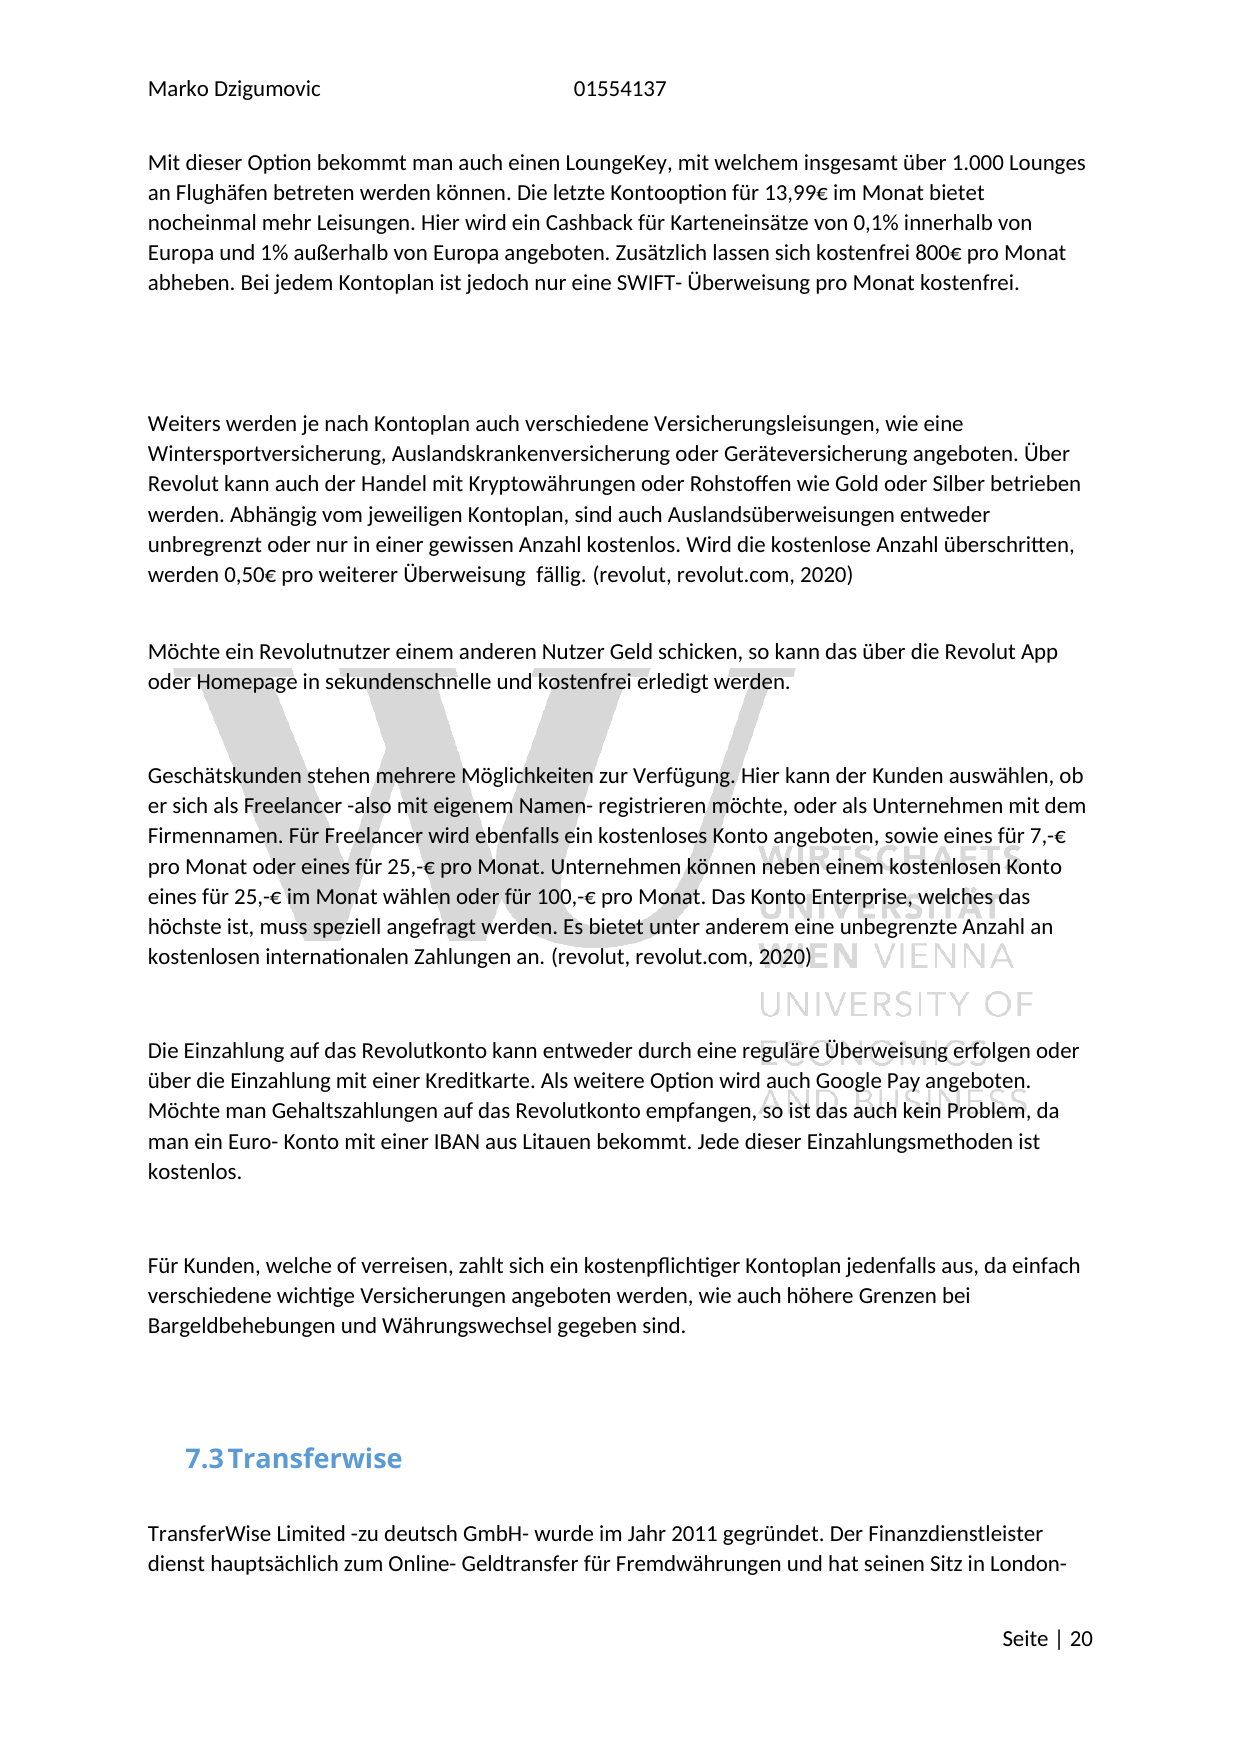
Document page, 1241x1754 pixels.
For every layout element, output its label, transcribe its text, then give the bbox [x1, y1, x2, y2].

text Möchte ein Revolutnutzer einem anderen Nutzer Geld schicken, so kann das über die Revolut App oder Homepage in sekundenschnelle und kostenfrei erledigt werden. [148, 637, 1093, 695]
text Die Einzahlung auf das Revolutkonto kann entweder durch eine reguläre Überweisung erfolgen oder über die Einzahlung mit einer Kreditkarte. Als weitere Option wird auch Google Pay angeboten. Möchte man Gehaltszahlungen auf das Revolutkonto empfangen, so ist das auch kein Problem, da man ein Euro- Konto mit einer IBAN aus Litauen bekommt. Jede dieser Einzahlungsmethoden ist kostenlos. [148, 1036, 1093, 1185]
text Mit dieser Option bekommt man auch einen LoungeKey, mit welchem insgesamt über 1.000 Lounges an Flughäfen betreten werden können. Die letzte Kontooption für 13,99€ im Monat bietet nocheinmal mehr Leisungen. Hier wird ein Cashback für Karteneinsätze von 0,1% innerhalb von Europa und 1% außerhalb von Europa angeboten. Zusätzlich lassen sich kostenfrei 800€ pro Monat abheben. Bei jedem Kontoplan ist jedoch nur eine SWIFT- Überweisung pro Monat kostenfrei. [148, 148, 1093, 296]
text Geschätskunden stehen mehrere Möglichkeiten zur Verfügung. Hier kann der Kunden auswählen, ob er sich als Freelancer -also mit eigenem Namen- registrieren möchte, oder als Unternehmen mit dem Firmennamen. Für Freelancer wird ebenfalls ein kostenloses Konto angeboten, sowie eines für 7,-€ pro Monat oder eines für 25,-€ pro Monat. Unternehmen können neben einem kostenlosen Konto eines für 25,-€ im Monat wählen oder für 100,-€ pro Monat. Das Konto Enterprise, welches das höchste ist, muss speziell angefragt werden. Es bietet unter anderem eine unbegrenzte Anzahl an kostenlosen internationalen Zahlungen an. [148, 761, 1093, 970]
text Für Kunden, welche of verreisen, zahlt sich ein kostenpflichtiger Kontoplan jedenfalls aus, da einfach verschiedene wichtige Versicherungen angeboten werden, wie auch höhere Grenzen bei Bargeldbehebungen und Währungswechsel gegeben sind. [148, 1251, 1093, 1339]
subtitle Transferwise [185, 1439, 1093, 1516]
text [148, 1519, 1093, 1577]
text Weiters werden je nach Kontoplan auch verschiedene Versicherungsleisungen, wie eine Wintersportversicherung, Auslandskrankenversicherung oder Geräteversicherung angeboten. Über Revolut kann auch der Handel mit Kryptowährungen oder Rohstoffen wie Gold oder Silber betrieben werden. Abhängig vom jeweiligen Kontoplan, sind auch Auslandsüberweisungen entweder unbregrenzt oder nur in einer gewissen Anzahl kostenlos. Wird die kostenlose Anzahl überschritten, werden 0,50€ pro weiterer Überweisung fällig. [148, 409, 1093, 618]
